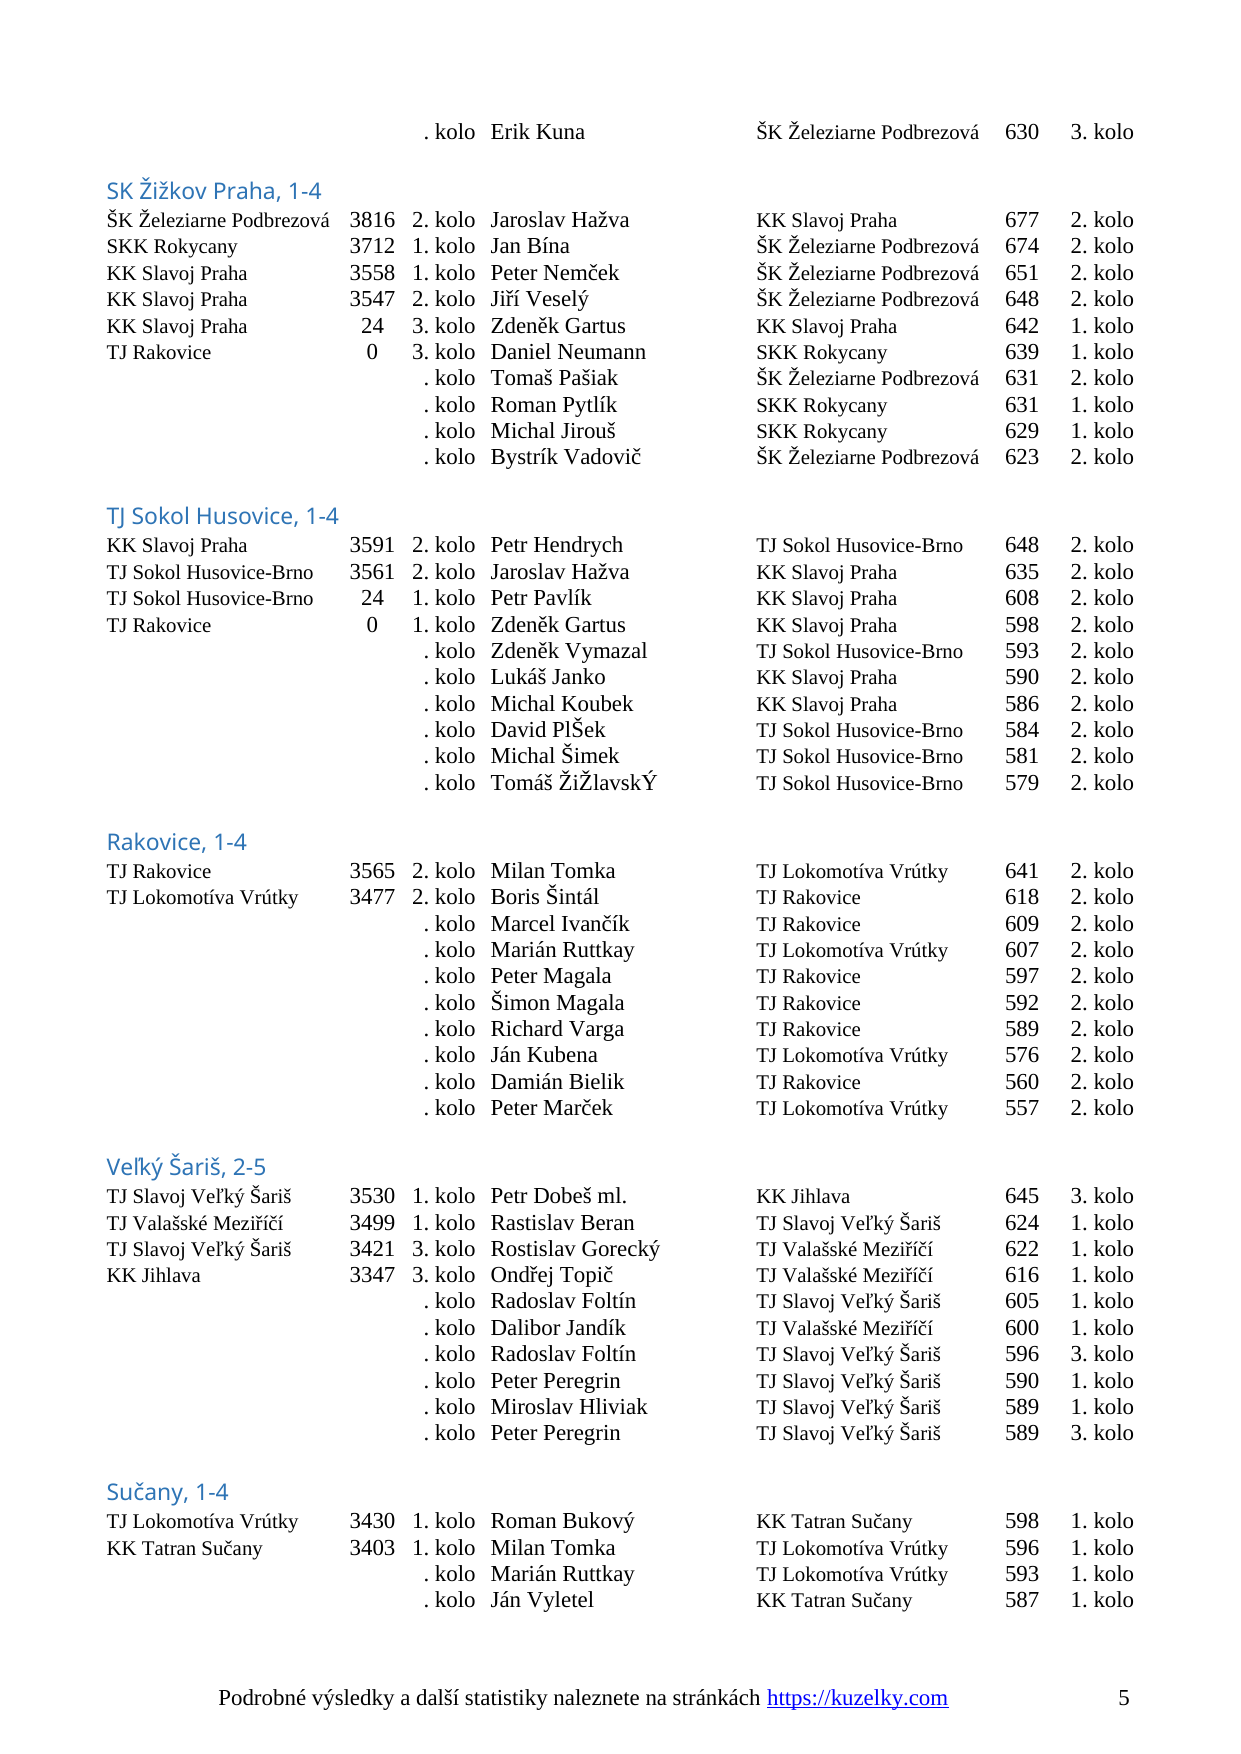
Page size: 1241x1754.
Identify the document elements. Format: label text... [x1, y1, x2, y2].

text . kolo Marcel Ivančík TJ Rakovice 609 2. kolo [106, 909, 1134, 936]
text ŠK Železiarne Podbrezová 3816 2. kolo Jaroslav Hažva KK Slavoj Praha 677 2. kolo [106, 206, 1134, 233]
text . kolo Šimon Magala TJ Rakovice 592 2. kolo [106, 989, 1134, 1015]
text . kolo Michal Jirouš SKK Rokycany 629 1. kolo [106, 417, 1134, 443]
text TJ Slavoj Veľký Šariš 3421 3. kolo Rostislav Gorecký TJ Valašské Meziříčí 622 1. kolo [106, 1235, 1134, 1261]
text . kolo Richard Varga TJ Rakovice 589 2. kolo [106, 1015, 1134, 1041]
text . kolo Peter Peregrin TJ Slavoj Veľký Šariš 589 3. kolo [106, 1419, 1134, 1446]
text SKK Rokycany 3712 1. kolo Jan Bína ŠK Železiarne Podbrezová 674 2. kolo [106, 233, 1134, 259]
text . kolo Lukáš Janko KK Slavoj Praha 590 2. kolo [106, 663, 1134, 690]
text TJ Rakovice 0 3. kolo Daniel Neumann SKK Rokycany 639 1. kolo [106, 338, 1134, 364]
text . kolo Peter Peregrin TJ Slavoj Veľký Šariš 590 1. kolo [106, 1367, 1134, 1393]
text . kolo Zdeněk Vymazal TJ Sokol Husovice-Brno 593 2. kolo [106, 637, 1134, 663]
subtitle Rakovice, 1-4 [106, 826, 1134, 857]
text . kolo Damián Bielik TJ Rakovice 560 2. kolo [106, 1068, 1134, 1094]
text . kolo Dalibor Jandík TJ Valašské Meziříčí 600 1. kolo [106, 1314, 1134, 1340]
text TJ Sokol Husovice-Brno 24 1. kolo Petr Pavlík KK Slavoj Praha 608 2. kolo [106, 584, 1134, 611]
text KK Slavoj Praha 3591 2. kolo Petr Hendrych TJ Sokol Husovice-Brno 648 2. kolo [106, 532, 1134, 558]
text KK Slavoj Praha 3547 2. kolo Jiří Veselý ŠK Železiarne Podbrezová 648 2. kolo [106, 285, 1134, 312]
subtitle SK Žižkov Praha, 1-4 [106, 175, 1134, 206]
text . kolo Peter Magala TJ Rakovice 597 2. kolo [106, 962, 1134, 989]
text . kolo Ján Vyletel KK Tatran Sučany 587 1. kolo [106, 1587, 1134, 1613]
text . kolo Marián Ruttkay TJ Lokomotíva Vrútky 593 1. kolo [106, 1560, 1134, 1587]
text TJ Lokomotíva Vrútky 3477 2. kolo Boris Šintál TJ Rakovice 618 2. kolo [106, 883, 1134, 909]
text KK Slavoj Praha 24 3. kolo Zdeněk Gartus KK Slavoj Praha 642 1. kolo [106, 312, 1134, 338]
text TJ Sokol Husovice-Brno 3561 2. kolo Jaroslav Hažva KK Slavoj Praha 635 2. kolo [106, 558, 1134, 584]
text . kolo Ján Kubena TJ Lokomotíva Vrútky 576 2. kolo [106, 1041, 1134, 1068]
text TJ Rakovice 3565 2. kolo Milan Tomka TJ Lokomotíva Vrútky 641 2. kolo [106, 857, 1134, 883]
text . kolo Tomáš ŽiŽlavskÝ TJ Sokol Husovice-Brno 579 2. kolo [106, 769, 1134, 795]
text . kolo David PlŠek TJ Sokol Husovice-Brno 584 2. kolo [106, 716, 1134, 742]
text KK Tatran Sučany 3403 1. kolo Milan Tomka TJ Lokomotíva Vrútky 596 1. kolo [106, 1534, 1134, 1560]
text TJ Rakovice 0 1. kolo Zdeněk Gartus KK Slavoj Praha 598 2. kolo [106, 611, 1134, 637]
text . kolo Radoslav Foltín TJ Slavoj Veľký Šariš 596 3. kolo [106, 1340, 1134, 1367]
subtitle Sučany, 1-4 [106, 1476, 1134, 1507]
text . kolo Michal Šimek TJ Sokol Husovice-Brno 581 2. kolo [106, 742, 1134, 769]
subtitle TJ Sokol Husovice, 1-4 [106, 500, 1134, 532]
text TJ Slavoj Veľký Šariš 3530 1. kolo Petr Dobeš ml. KK Jihlava 645 3. kolo [106, 1182, 1134, 1208]
text TJ Lokomotíva Vrútky 3430 1. kolo Roman Bukový KK Tatran Sučany 598 1. kolo [106, 1507, 1134, 1534]
text . kolo Radoslav Foltín TJ Slavoj Veľký Šariš 605 1. kolo [106, 1288, 1134, 1314]
subtitle Veľký Šariš, 2-5 [106, 1151, 1134, 1182]
text . kolo Roman Pytlík SKK Rokycany 631 1. kolo [106, 391, 1134, 417]
text . kolo Bystrík Vadovič ŠK Železiarne Podbrezová 623 2. kolo [106, 443, 1134, 470]
text . kolo Michal Koubek KK Slavoj Praha 586 2. kolo [106, 690, 1134, 716]
text . kolo Erik Kuna ŠK Železiarne Podbrezová 630 3. kolo [106, 118, 1134, 144]
text . kolo Miroslav Hliviak TJ Slavoj Veľký Šariš 589 1. kolo [106, 1393, 1134, 1419]
text KK Slavoj Praha 3558 1. kolo Peter Nemček ŠK Železiarne Podbrezová 651 2. kolo [106, 259, 1134, 285]
text . kolo Marián Ruttkay TJ Lokomotíva Vrútky 607 2. kolo [106, 936, 1134, 962]
text KK Jihlava 3347 3. kolo Ondřej Topič TJ Valašské Meziříčí 616 1. kolo [106, 1261, 1134, 1288]
text . kolo Tomaš Pašiak ŠK Železiarne Podbrezová 631 2. kolo [106, 364, 1134, 391]
text . kolo Peter Marček TJ Lokomotíva Vrútky 557 2. kolo [106, 1094, 1134, 1120]
text TJ Valašské Meziříčí 3499 1. kolo Rastislav Beran TJ Slavoj Veľký Šariš 624 1. kolo [106, 1208, 1134, 1235]
